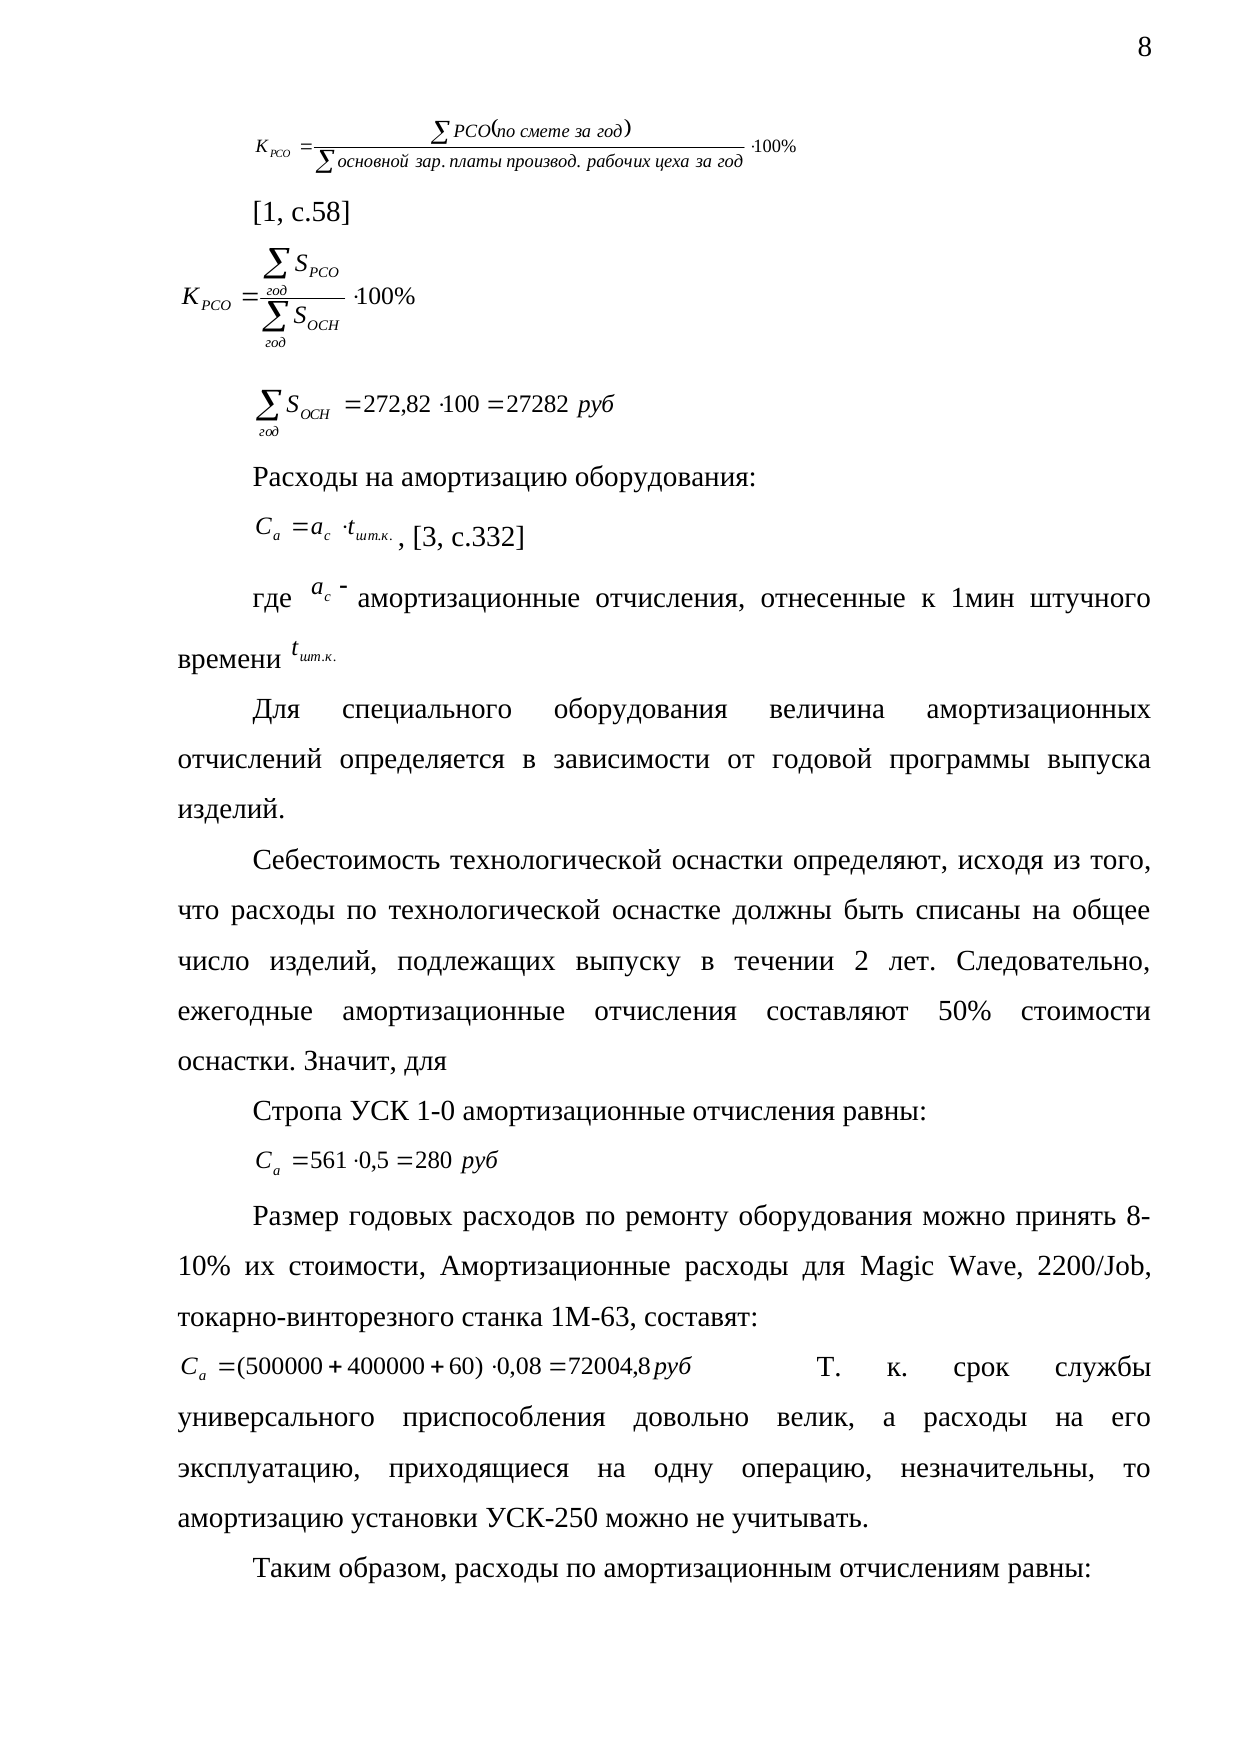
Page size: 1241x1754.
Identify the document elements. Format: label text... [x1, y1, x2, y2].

text , [3, с.332] [177, 509, 1152, 553]
text Размер годовых расходов по ремонту оборудования можно принять 8-10% их стоимости, Амортизационные расходы для Magic Wave, 2200/Job, токарно-винторезного станка 1М-63, составят: [177, 1198, 1152, 1332]
text где амортизационные отчисления, отнесенные к 1мин штучного времени [177, 570, 1152, 674]
text Для специального оборудования величина амортизационных отчислений определяется в зависимости от годовой программы выпуска изделий. [177, 691, 1152, 825]
text Себестоимость технологической оснастки определяют, исходя из того, что расходы по технологической оснастке должны быть списаны на общее число изделий, подлежащих выпуску в течении 2 лет. Следовательно, ежегодные амортизационные отчисления составляют 50% стоимости оснастки. Значит, для [177, 842, 1152, 1077]
text Расходы на амортизацию оборудования: [177, 459, 1152, 492]
text Таким образом, расходы по амортизационным отчислениям равны: [177, 1550, 1152, 1584]
text Стропа УСК 1-0 амортизационные отчисления равны: [177, 1093, 1152, 1127]
text [1, с.58] [177, 194, 1152, 228]
text Т. к. срок службы универсального приспособления довольно велик, а расходы на его эксплуатацию, приходящиеся на одну операцию, незначительны, то амортизацию установки УСК-250 можно не учитывать. [177, 1349, 1152, 1534]
